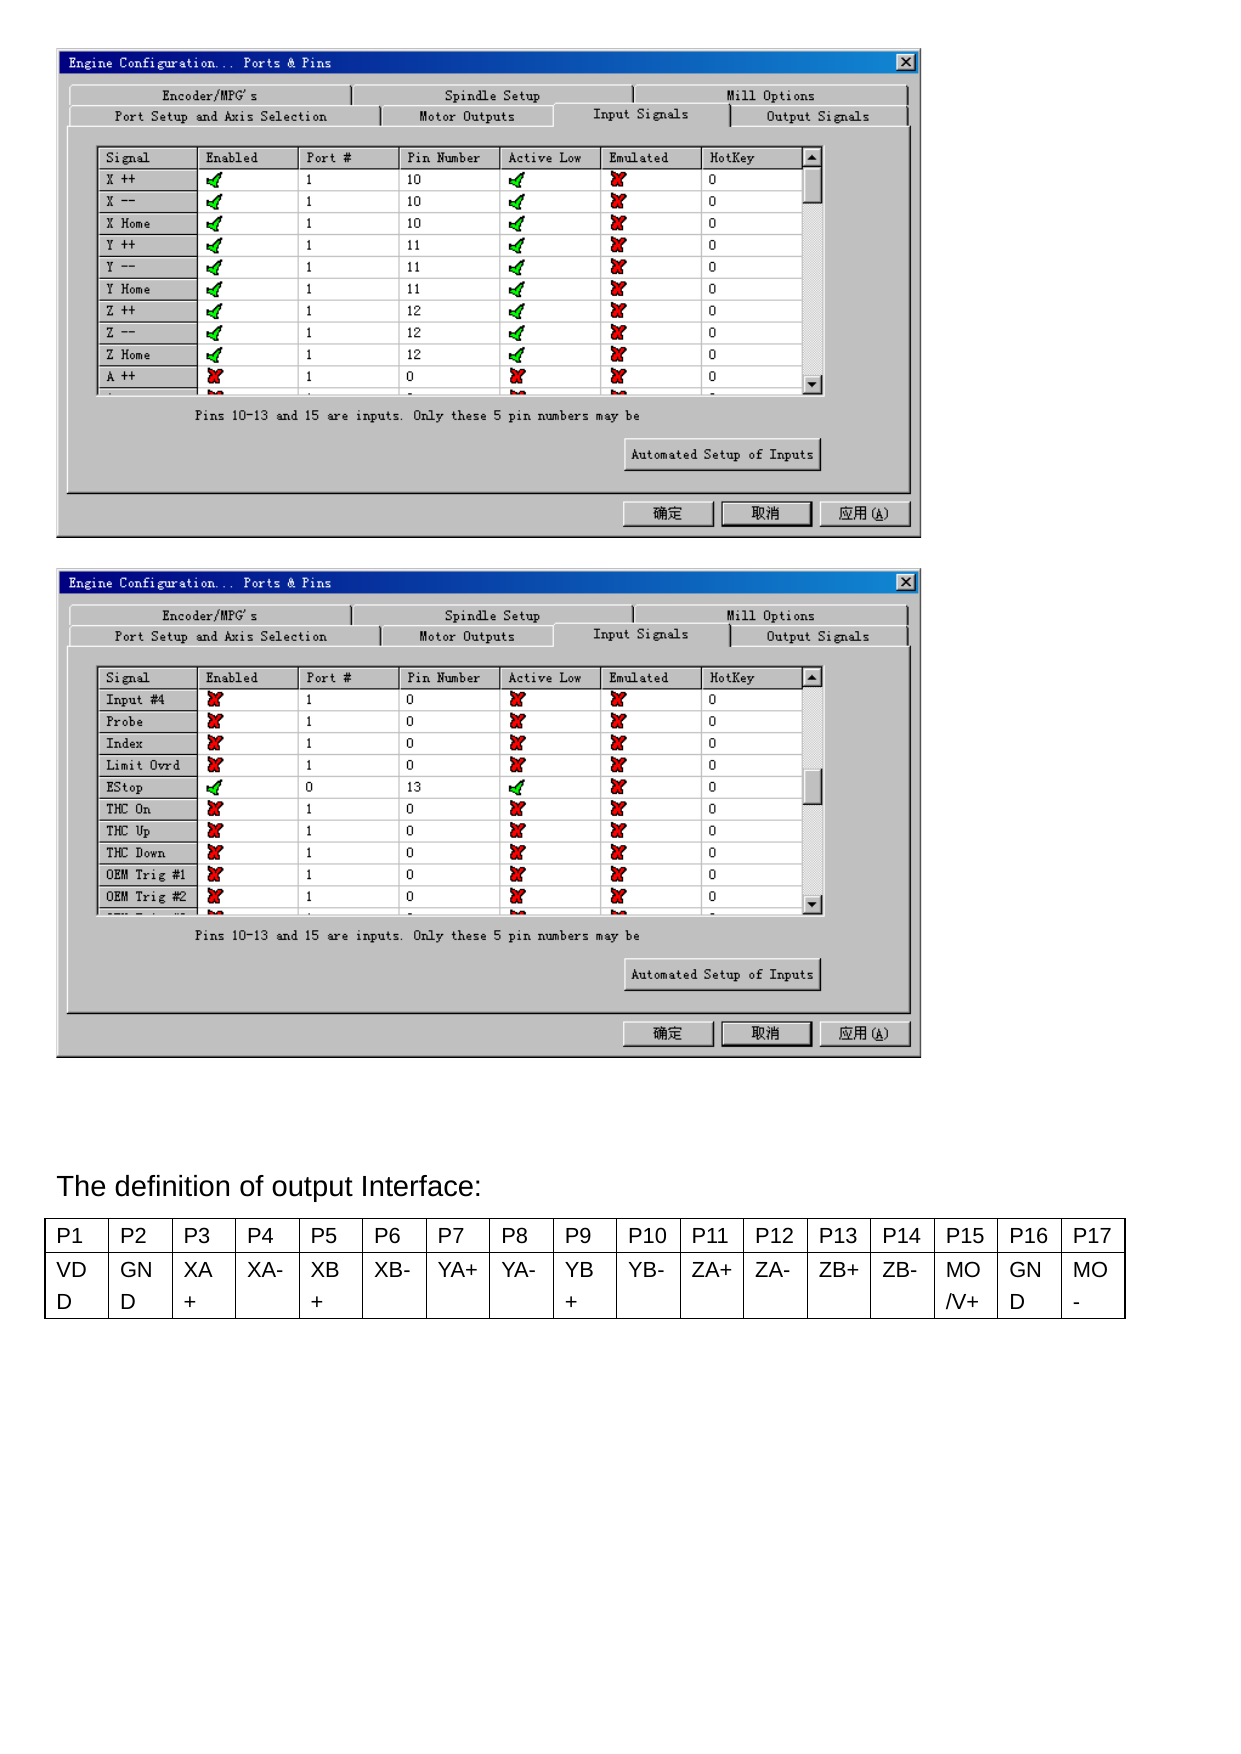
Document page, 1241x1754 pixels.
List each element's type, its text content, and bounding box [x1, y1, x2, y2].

table_cell GND [109, 1253, 172, 1318]
picture [56, 568, 922, 1058]
table_cell MO - [1062, 1253, 1124, 1318]
table_header P2 [109, 1219, 172, 1252]
table_header P5 [300, 1219, 362, 1252]
table_cell YB+ [554, 1253, 616, 1318]
table_header P6 [363, 1219, 426, 1252]
table_header P4 [236, 1219, 299, 1252]
picture [56, 48, 922, 538]
table_cell YA- [490, 1253, 553, 1318]
table_header P17 [1062, 1219, 1124, 1252]
table_cell XA- [236, 1253, 299, 1318]
table_cell XB+ [300, 1253, 362, 1318]
table_header P12 [744, 1219, 807, 1252]
table_header P10 [617, 1219, 680, 1252]
table_header P8 [490, 1219, 553, 1252]
table_header P11 [681, 1219, 743, 1252]
table_cell ZB- [871, 1253, 934, 1318]
table_cell GND [998, 1253, 1061, 1318]
table_header P15 [935, 1219, 997, 1252]
table_cell MO/V+ [935, 1253, 997, 1318]
table_cell ZB+ [808, 1253, 870, 1318]
table_cell XB- [363, 1253, 426, 1318]
table_header P16 [998, 1219, 1061, 1252]
table_header P14 [871, 1219, 934, 1252]
table_cell YB- [617, 1253, 680, 1318]
table_header P13 [808, 1219, 870, 1252]
table_cell ZA- [744, 1253, 807, 1318]
table_cell ZA+ [681, 1253, 743, 1318]
table_header P1 [46, 1219, 108, 1252]
table_header P9 [554, 1219, 616, 1252]
text The definition of output Interface: [56, 1153, 1087, 1218]
table_header P7 [427, 1219, 489, 1252]
table_cell YA+ [427, 1253, 489, 1318]
table_cell XA+ [173, 1253, 235, 1318]
table_header P3 [173, 1219, 235, 1252]
table_cell VDD [46, 1253, 108, 1318]
